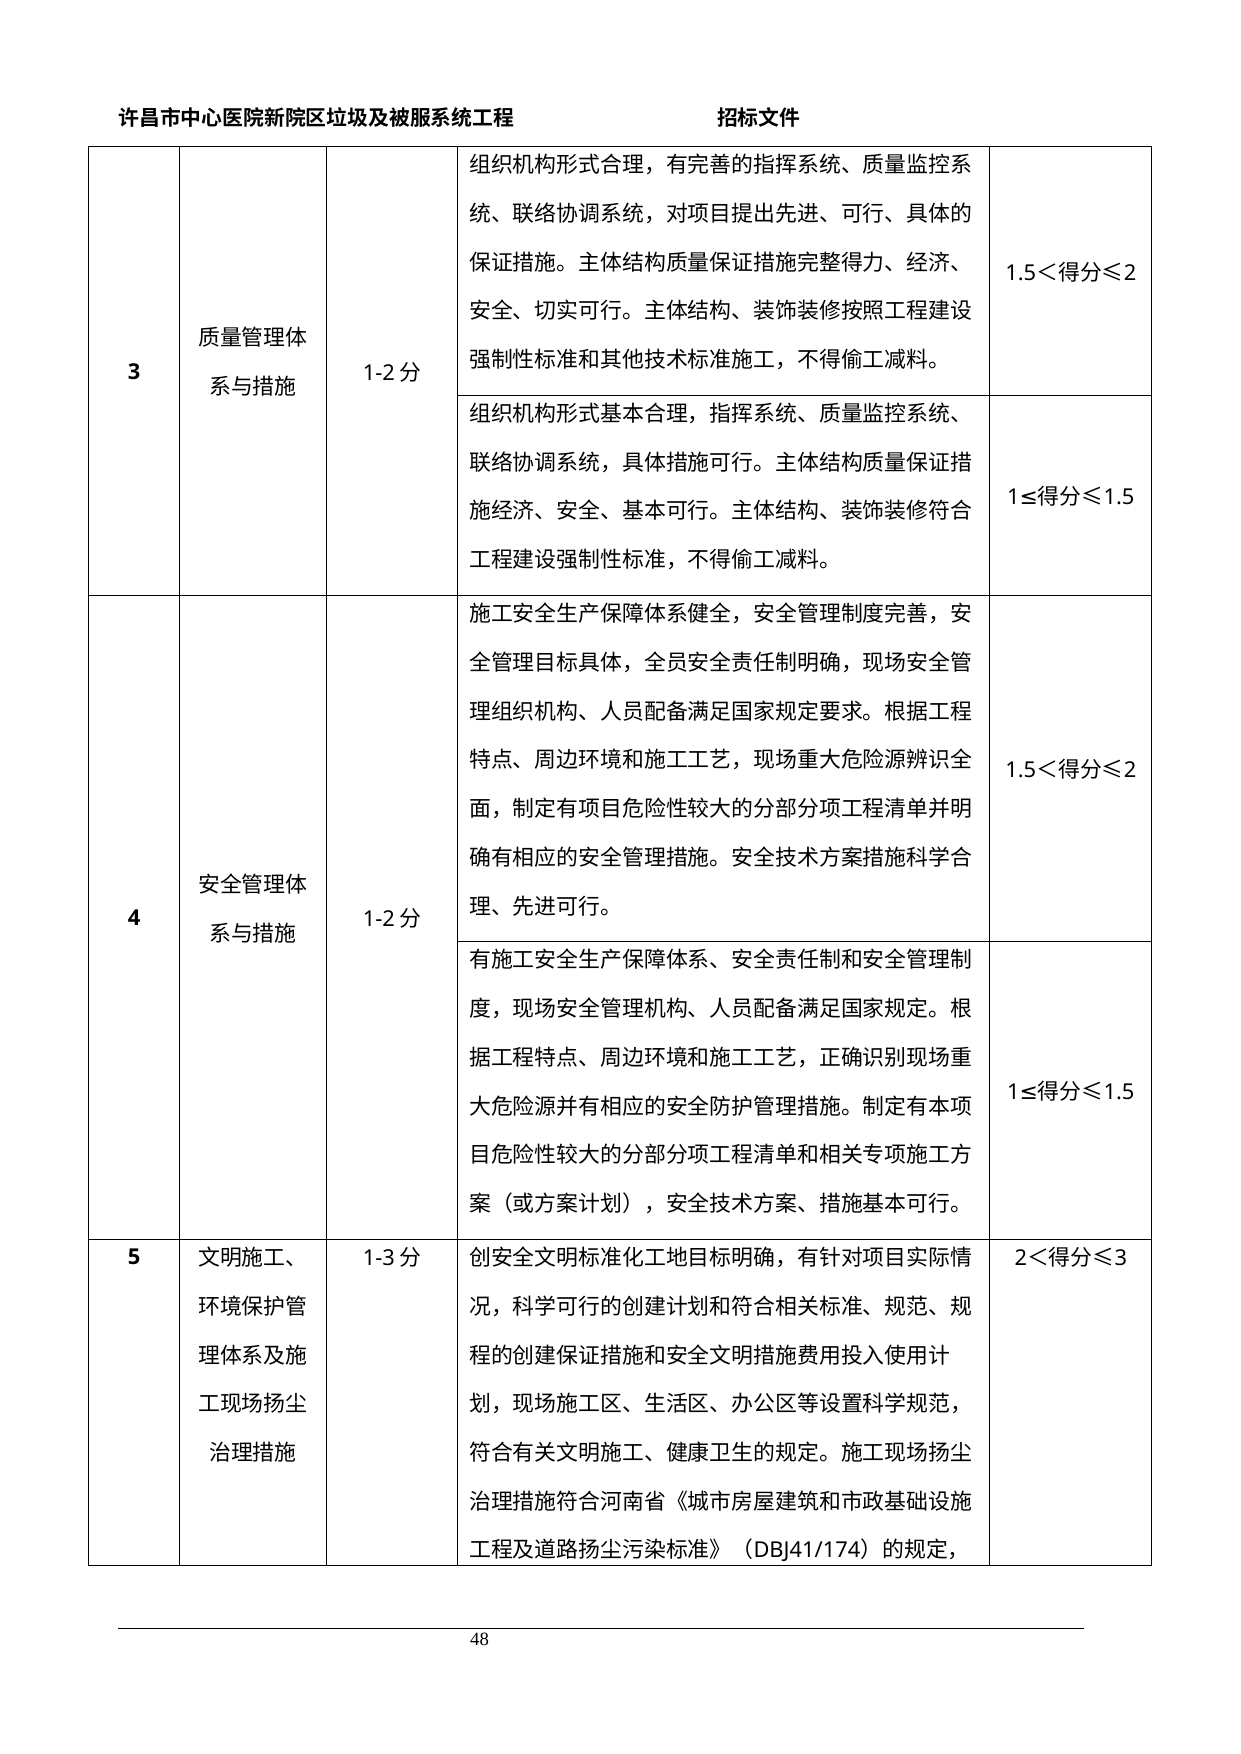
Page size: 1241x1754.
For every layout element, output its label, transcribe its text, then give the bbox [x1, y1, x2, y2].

table_cell 1≤得分≤1.5 [990, 942, 1151, 1239]
table_cell 1-3分 [327, 1240, 457, 1565]
table_cell 安全管理体系与措施 [180, 596, 326, 1239]
table_cell 2＜得分≤3 [990, 1240, 1151, 1565]
table_cell 5 [89, 1240, 179, 1565]
table_cell 1-2分 [327, 596, 457, 1239]
table_cell 1.5＜得分≤2 [990, 147, 1151, 394]
table_cell 有施工安全生产保障体系、安全责任制和安全管理制度，现场安全管理机构、人员配备满足国家规定。根据工程特点、周边环境和施工工艺，正确识别现场重大危险源并有相应的安全防护管理措施。制定有本项目危险性较大的分部分项工程清单和相关专项施工方案（或方案计划），安全技术方案、措施基本可行。 [458, 942, 989, 1239]
table_cell 组织机构形式基本合理，指挥系统、质量监控系统、联络协调系统，具体措施可行。主体结构质量保证措施经济、安全、基本可行。主体结构、装饰装修符合工程建设强制性标准，不得偷工减料。 [458, 396, 989, 595]
table_cell 1.5＜得分≤2 [990, 596, 1151, 941]
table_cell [180, 1240, 326, 1565]
table_cell 质量管理体系与措施 [180, 147, 326, 595]
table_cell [458, 1240, 989, 1565]
table_cell 1-2分 [327, 147, 457, 595]
table_cell 4 [89, 596, 179, 1239]
table_cell 组织机构形式合理，有完善的指挥系统、质量监控系统、联络协调系统，对项目提出先进、可行、具体的保证措施。主体结构质量保证措施完整得力、经济、安全、切实可行。主体结构、装饰装修按照工程建设强制性标准和其他技术标准施工，不得偷工减料。 [458, 147, 989, 394]
table_cell 施工安全生产保障体系健全，安全管理制度完善，安全管理目标具体，全员安全责任制明确，现场安全管理组织机构、人员配备满足国家规定要求。根据工程特点、周边环境和施工工艺，现场重大危险源辨识全面，制定有项目危险性较大的分部分项工程清单并明确有相应的安全管理措施。安全技术方案措施科学合理、先进可行。 [458, 596, 989, 941]
table_cell 1≤得分≤1.5 [990, 396, 1151, 595]
table_cell 3 [89, 147, 179, 595]
